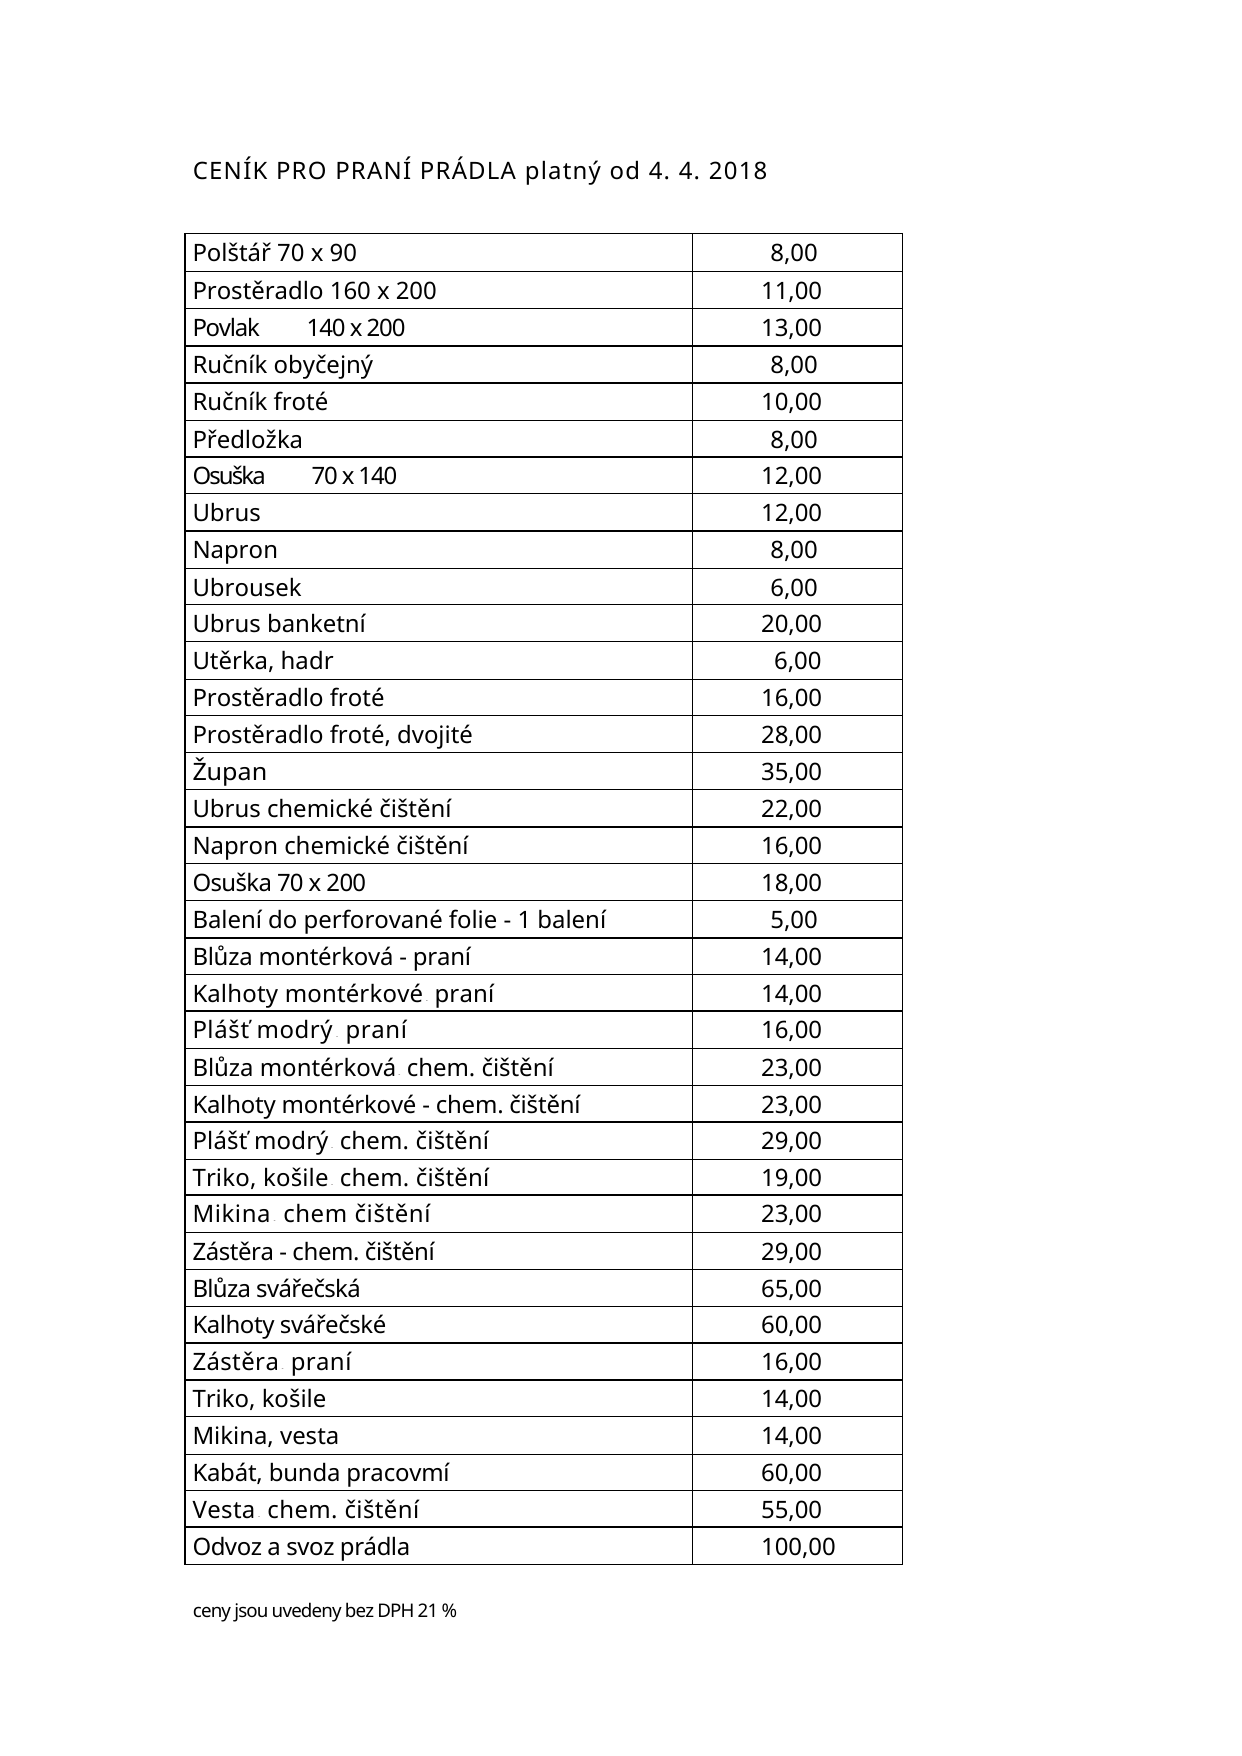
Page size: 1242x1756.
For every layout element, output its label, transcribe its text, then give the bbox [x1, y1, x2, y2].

table_cell 10,00 [693, 384, 902, 420]
table_cell Prostěradlo 160 x 200 [186, 272, 692, 307]
table_cell Napron chemické čištění [186, 828, 692, 863]
table_cell 14,00 [693, 1417, 902, 1453]
table_cell Blůza montérková - praní [186, 939, 692, 974]
table_cell Kalhoty svářečské [186, 1307, 692, 1342]
table_cell Mikina, vesta [186, 1417, 692, 1453]
table_cell 12,00 [693, 458, 902, 493]
table_cell 14,00 [693, 1381, 902, 1416]
table_cell Prostěradlo froté [186, 680, 692, 715]
table_cell Ručník obyčejný [186, 347, 692, 382]
table_header 8,00 [693, 234, 902, 271]
table_cell 55,00 [693, 1491, 902, 1526]
table_cell Plášť modrý - chem. čištění [186, 1123, 692, 1158]
table_cell 29,00 [693, 1233, 902, 1269]
table_cell Balení do perforované folie - 1 balení [186, 901, 692, 937]
table_cell 14,00 [693, 975, 902, 1010]
table_cell Kalhoty montérkové - praní [186, 975, 692, 1010]
table_cell Ubrus banketní [186, 605, 692, 641]
table_cell 20,00 [693, 605, 902, 641]
table_cell 22,00 [693, 790, 902, 826]
table_header Polštář 70 x 90 [186, 234, 692, 271]
table_cell 23,00 [693, 1196, 902, 1232]
table_cell 12,00 [693, 494, 902, 530]
table_cell 23,00 [693, 1049, 902, 1085]
table_cell 65,00 [693, 1270, 902, 1306]
table_cell 60,00 [693, 1307, 902, 1342]
table_cell Vesta - chem. čištění [186, 1491, 692, 1526]
table_cell Mikina - chem čištění [186, 1196, 692, 1232]
table_cell 23,00 [693, 1086, 902, 1121]
table_cell Prostěradlo froté, dvojité [186, 716, 692, 752]
table_cell Utěrka, hadr [186, 642, 692, 678]
table_cell 6,00 [693, 642, 902, 678]
table_cell 16,00 [693, 828, 902, 863]
table_cell Odvoz a svoz prádla [186, 1528, 692, 1564]
table_cell Blůza montérková - chem. čištění [186, 1049, 692, 1085]
table_cell Zástěra - chem. čištění [186, 1233, 692, 1269]
table_cell Napron [186, 532, 692, 568]
text ceny jsou uvedeny bez DPH 21 % [193, 1598, 910, 1623]
table_cell 11,00 [693, 272, 902, 307]
table_cell Zástěra - praní [186, 1344, 692, 1379]
table_cell 6,00 [693, 569, 902, 604]
table_cell 8,00 [693, 421, 902, 456]
text CENÍK PRO PRANÍ PRÁDLA platný od 4. 4. 2018 [193, 153, 910, 186]
table_cell Osuška 70 x 140 [186, 458, 692, 493]
table_cell Blůza svářečská [186, 1270, 692, 1306]
table_cell Plášť modrý - praní [186, 1012, 692, 1048]
table_cell 16,00 [693, 1344, 902, 1379]
table_cell 5,00 [693, 901, 902, 937]
table_cell Osuška 70 x 200 [186, 864, 692, 900]
table_cell 100,00 [693, 1528, 902, 1564]
table_cell 8,00 [693, 532, 902, 568]
table_cell 13,00 [693, 309, 902, 345]
table_cell Župan [186, 753, 692, 789]
table_cell 14,00 [693, 939, 902, 974]
table_cell 29,00 [693, 1123, 902, 1158]
table_cell 18,00 [693, 864, 902, 900]
table_cell Ubrus [186, 494, 692, 530]
table_cell Triko, košile - chem. čištění [186, 1160, 692, 1194]
table_cell 19,00 [693, 1160, 902, 1194]
table_cell 8,00 [693, 347, 902, 382]
table_cell 28,00 [693, 716, 902, 752]
table_cell Triko, košile [186, 1381, 692, 1416]
table_cell 60,00 [693, 1455, 902, 1490]
table_cell Ubrus chemické čištění [186, 790, 692, 826]
table_cell Kabát, bunda pracovmí [186, 1455, 692, 1490]
table_cell 16,00 [693, 680, 902, 715]
table_cell Ubrousek [186, 569, 692, 604]
table_cell Povlak 140 x 200 [186, 309, 692, 345]
table_cell Předložka [186, 421, 692, 456]
table_cell 35,00 [693, 753, 902, 789]
table_cell Kalhoty montérkové - chem. čištění [186, 1086, 692, 1121]
table_cell 16,00 [693, 1012, 902, 1048]
table_cell Ručník froté [186, 384, 692, 420]
